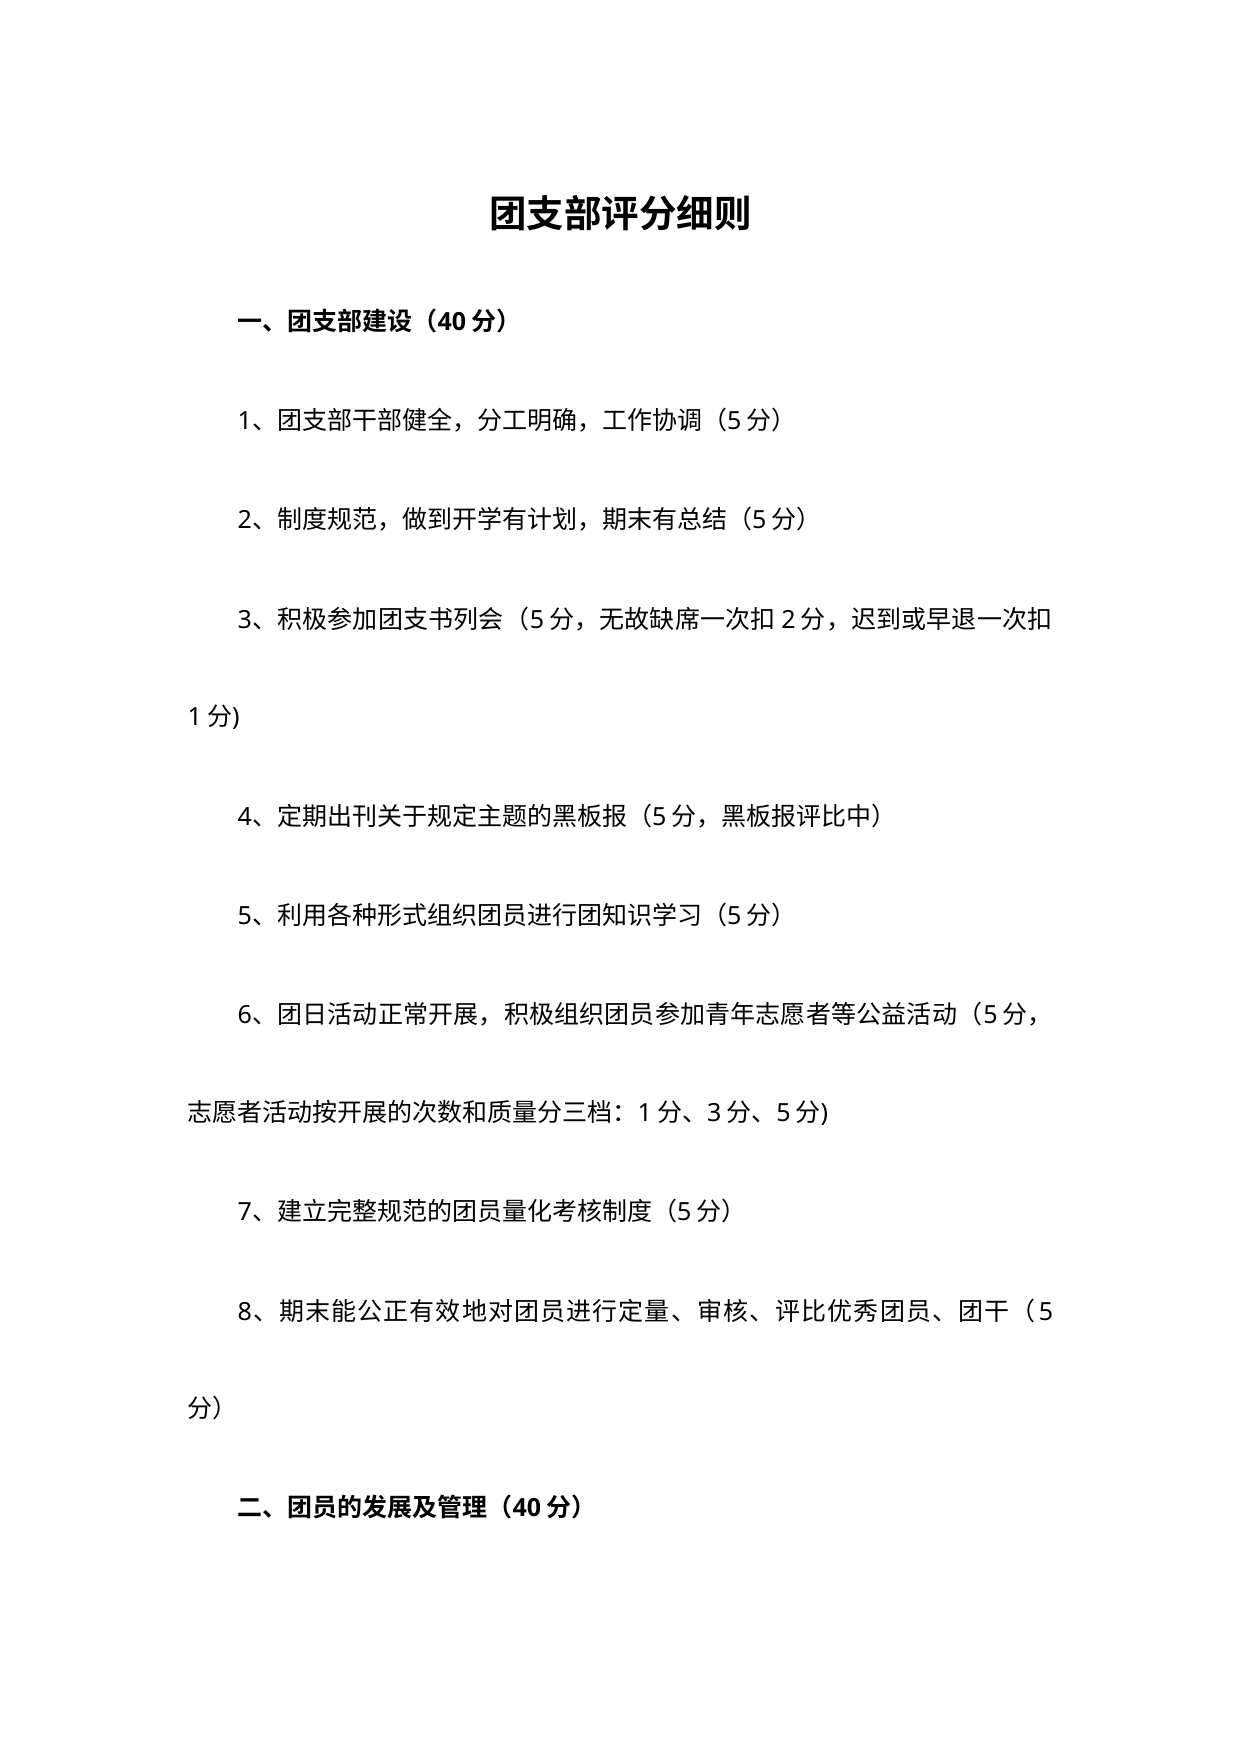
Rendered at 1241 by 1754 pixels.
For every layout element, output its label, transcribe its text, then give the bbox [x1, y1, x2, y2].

text 7、建立完整规范的团员量化考核制度（5分） [187, 1177, 1053, 1242]
text 5、利用各种形式组织团员进行团知识学习（5分） [187, 881, 1053, 946]
text 4、定期出刊关于规定主题的黑板报（5分，黑板报评比中） [187, 782, 1053, 847]
text 团支部评分细则 [187, 178, 1053, 243]
text 1、团支部干部健全，分工明确，工作协调（5分） [187, 386, 1053, 451]
text 6、团日活动正常开展，积极组织团员参加青年志愿者等公益活动（5分，志愿者活动按开展的次数和质量分三档：1分、3分、5分) [187, 980, 1053, 1143]
text 8、期末能公正有效地对团员进行定量、审核、评比优秀团员、团干（5分） [187, 1277, 1053, 1439]
text 一、团支部建设（40分） [187, 287, 1053, 352]
text 2、制度规范，做到开学有计划，期末有总结（5分） [187, 485, 1053, 550]
text 二、团员的发展及管理（40分） [187, 1473, 1053, 1538]
text 3、积极参加团支书列会（5分，无故缺席一次扣2分，迟到或早退一次扣1分) [187, 585, 1053, 747]
